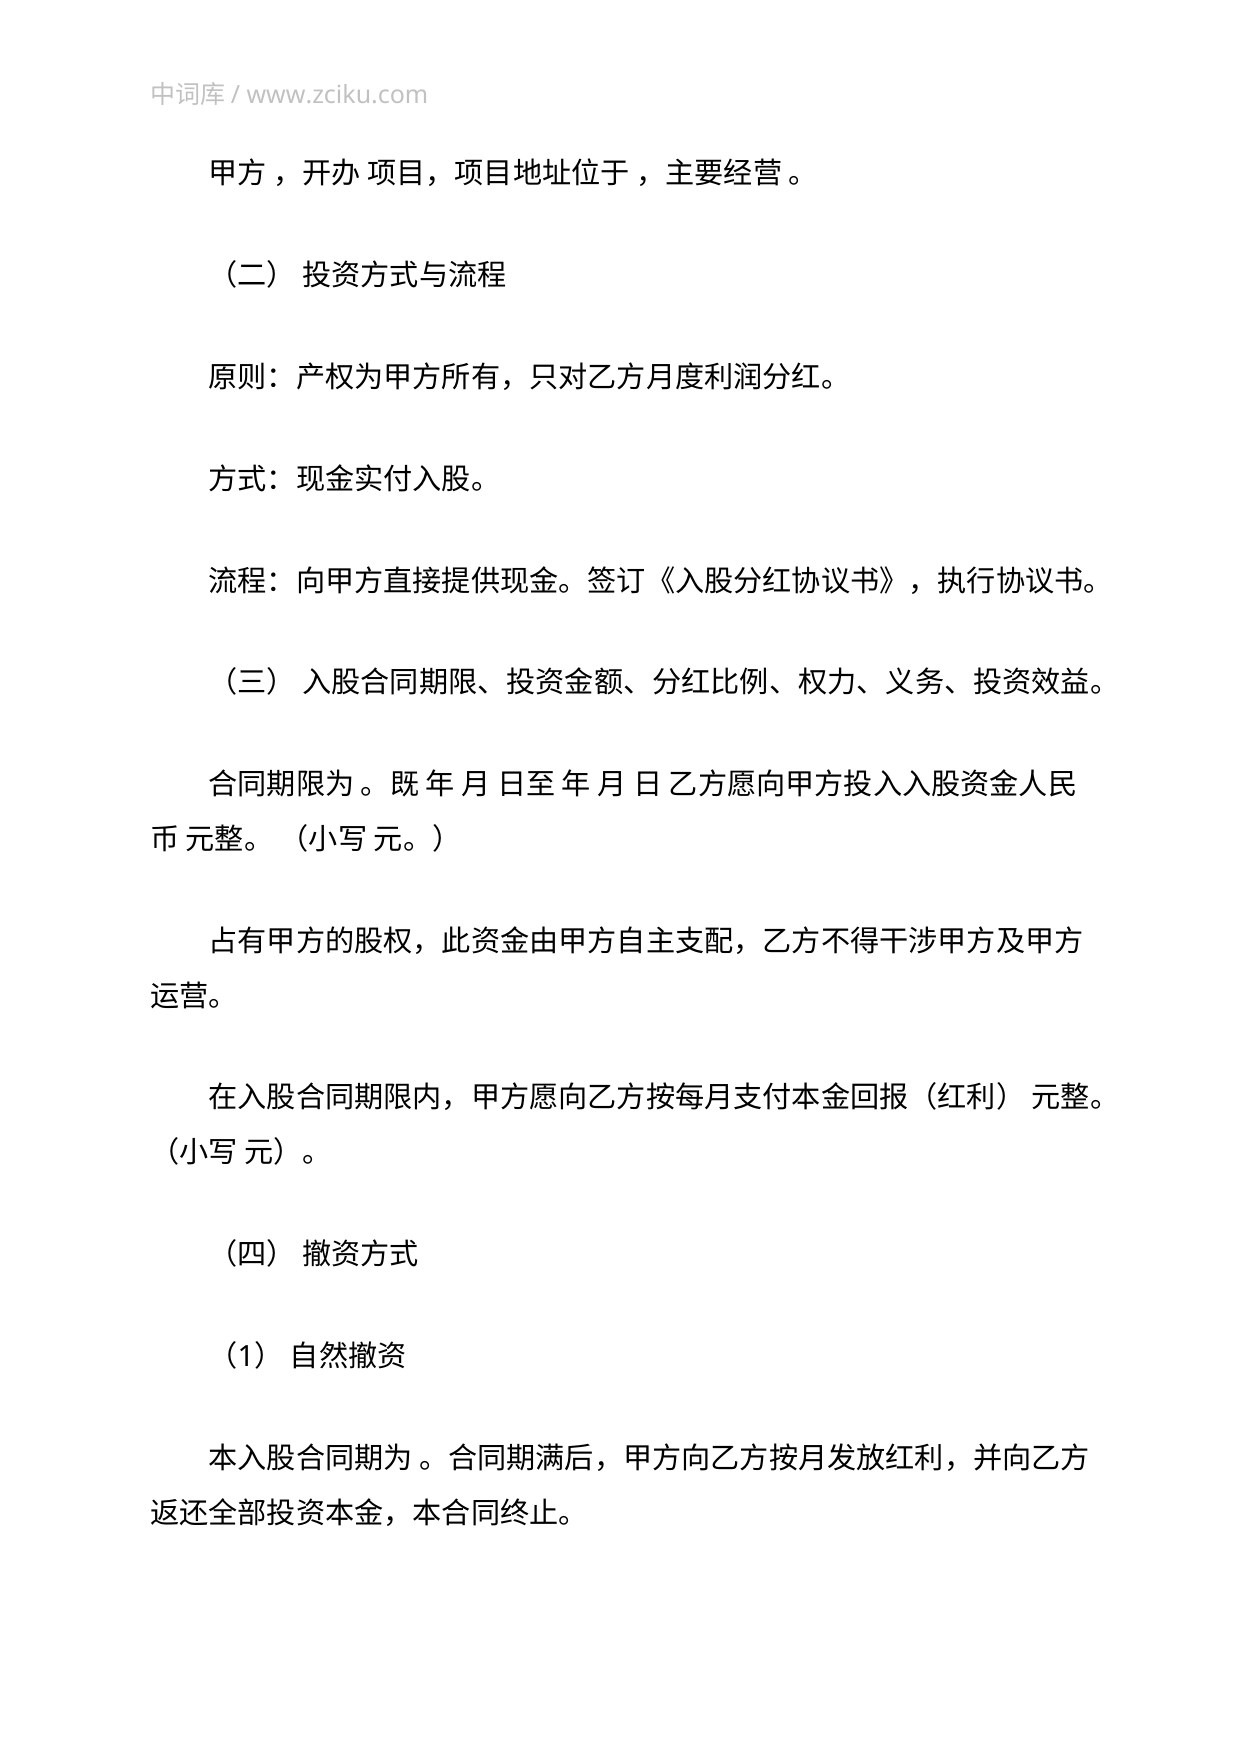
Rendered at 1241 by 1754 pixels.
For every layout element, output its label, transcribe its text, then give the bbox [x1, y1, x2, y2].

text （二） 投资方式与流程 [150, 252, 1090, 294]
text （1） 自然撤资 [150, 1332, 1090, 1375]
text （三） 入股合同期限、投资金额、分红比例、权力、义务、投资效益。 [150, 659, 1090, 701]
text 本入股合同期为 。合同期满后，甲方向乙方按月发放红利，并向乙方返还全部投资本金，本合同终止。 [150, 1434, 1090, 1532]
text 占有甲方的股权，此资金由甲方自主支配，乙方不得干涉甲方及甲方运营。 [150, 917, 1090, 1014]
text 流程：向甲方直接提供现金。签订《入股分红协议书》，执行协议书。 [150, 557, 1090, 599]
text 合同期限为 。既 年 月 日至 年 月 日 乙方愿向甲方投入入股资金人民币 元整。 （小写 元。） [150, 761, 1090, 858]
text 方式：现金实付入股。 [150, 455, 1090, 498]
text （四） 撤资方式 [150, 1231, 1090, 1273]
text 在入股合同期限内，甲方愿向乙方按每月支付本金回报（红利） 元整。（小写 元）。 [150, 1074, 1090, 1171]
text 甲方 ，开办 项目，项目地址位于 ，主要经营 。 [150, 150, 1090, 192]
text 原则：产权为甲方所有，只对乙方月度利润分红。 [150, 353, 1090, 396]
